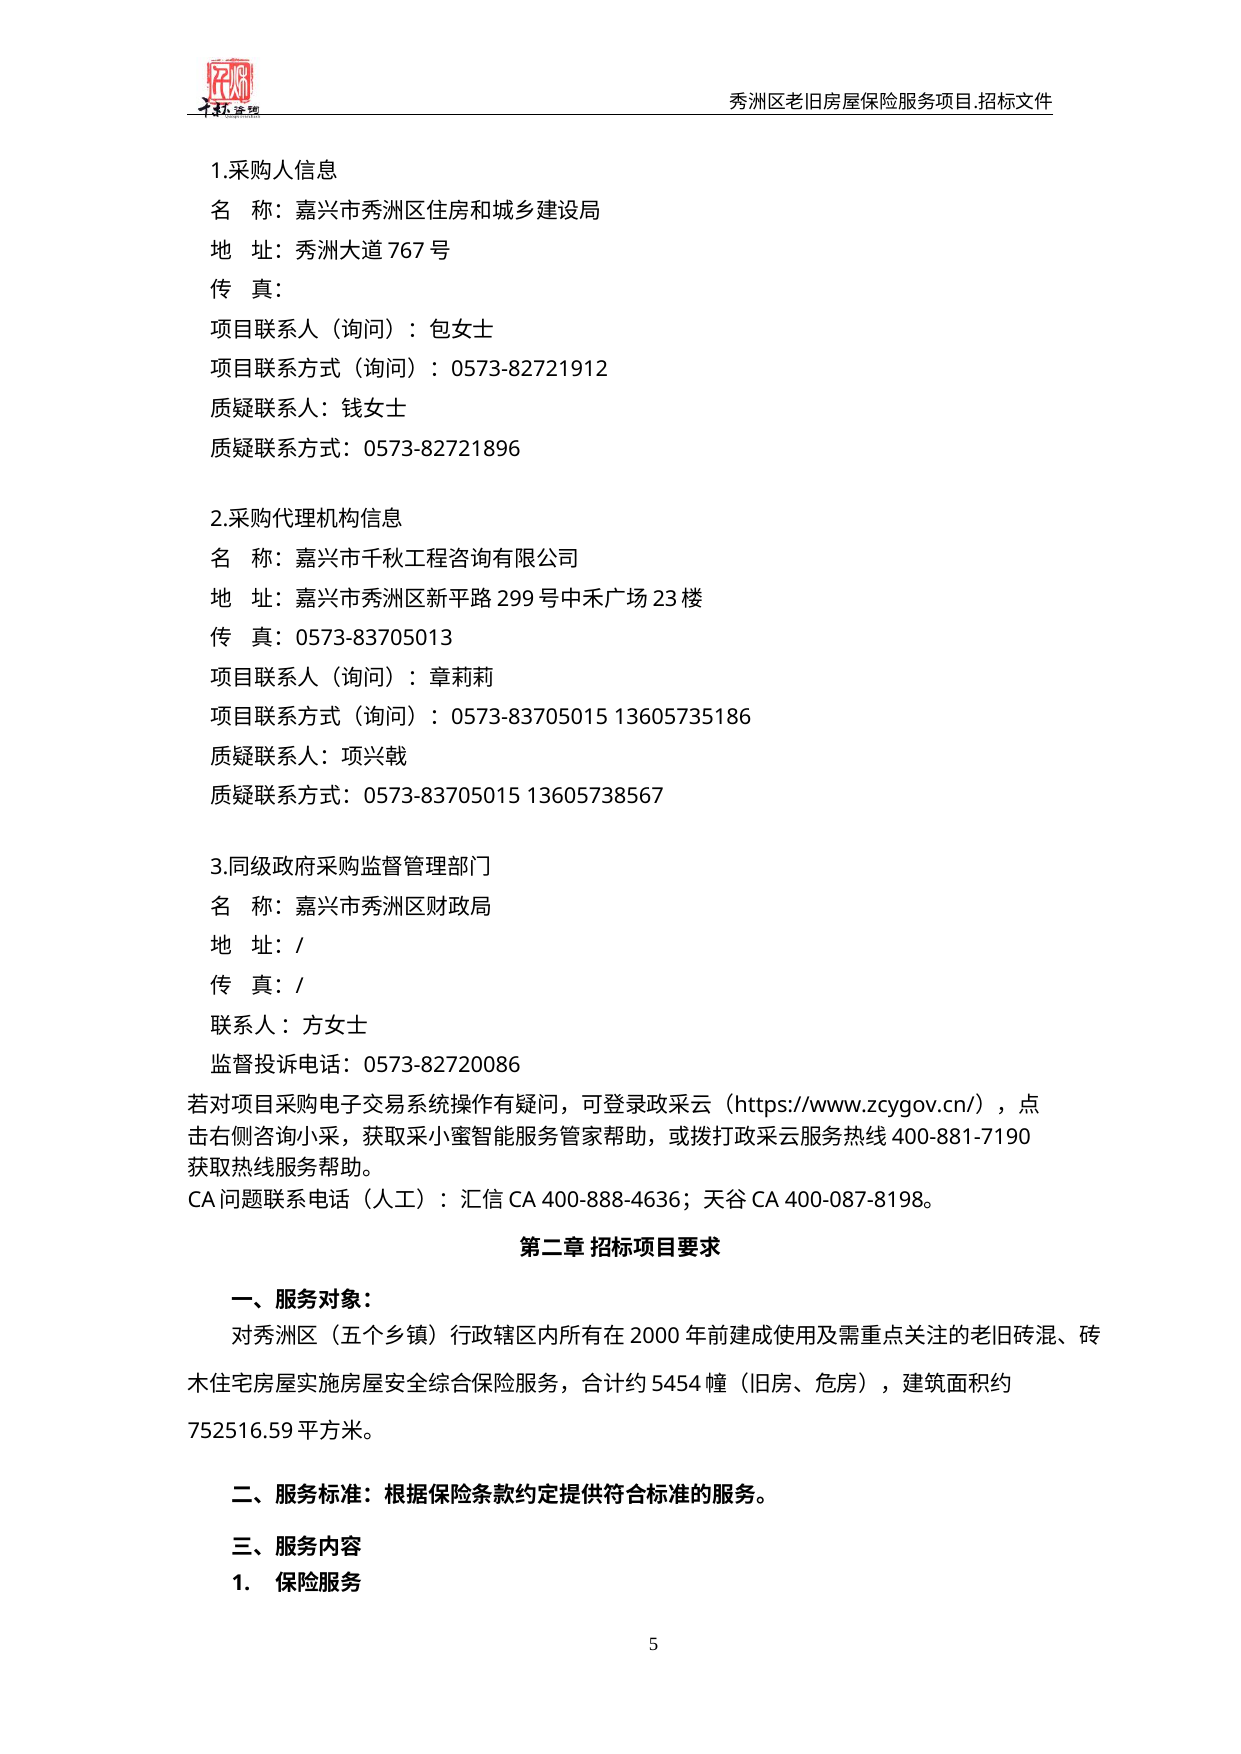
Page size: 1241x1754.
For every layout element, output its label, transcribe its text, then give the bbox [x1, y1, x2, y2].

text 联系人 ：方女士 [187, 1008, 1053, 1039]
text 质疑联系人：项兴戟 [187, 739, 1053, 771]
text 质疑联系人：钱女士 [187, 391, 1053, 423]
text 地 址：嘉兴市秀洲区新平路299号中禾广场23楼 [187, 581, 1053, 612]
list 服务标准：根据保险条款约定提供符合标准的服务。 [187, 1461, 1053, 1513]
text 传 真：/ [187, 968, 1053, 1000]
list 服务内容 [187, 1513, 1053, 1565]
picture [196, 57, 261, 114]
text 地 址：/ [187, 928, 1053, 960]
text 3.同级政府采购监督管理部门 [187, 818, 1053, 881]
text 名 称：嘉兴市秀洲区住房和城乡建设局 [187, 193, 1053, 225]
list 保险服务 [231, 1565, 1103, 1597]
text 项目联系方式（询问）：0573-82721912 [187, 351, 1053, 383]
text 2.采购代理机构信息 [187, 470, 1053, 533]
text 传 真：0573-83705013 [187, 620, 1053, 652]
text 项目联系人（询问）：章莉莉 [187, 660, 1053, 692]
text 若对项目采购电子交易系统操作有疑问，可登录政采云（https://www.zcygov.cn/），点击右侧咨询小采，获取采小蜜智能服务管家帮助，或拨打政采云服务热线400-881-7190获取热线服务帮助。 [187, 1087, 1053, 1182]
text 名 称：嘉兴市千秋工程咨询有限公司 [187, 541, 1053, 573]
text 质疑联系方式：0573-83705015 13605738567 [187, 778, 1053, 810]
text 地 址：秀洲大道767号 [187, 233, 1053, 264]
subtitle 招标项目要求 [187, 1214, 1053, 1266]
text 项目联系方式（询问）：0573-83705015 13605735186 [187, 699, 1053, 731]
text 监督投诉电话：0573-82720086 [187, 1047, 1053, 1079]
text 名 称：嘉兴市秀洲区财政局 [187, 889, 1053, 921]
text 项目联系人（询问）：包女士 [187, 312, 1053, 344]
list 服务对象： [187, 1266, 1053, 1318]
picture [196, 115, 261, 119]
text 质疑联系方式：0573-82721896 [187, 431, 1053, 462]
text 传 真： [187, 272, 1053, 304]
text 1.采购人信息 [187, 153, 1053, 185]
text CA问题联系电话（人工）：汇信CA 400-888-4636；天谷CA 400-087-8198。 [187, 1182, 1053, 1214]
text 对秀洲区（五个乡镇）行政辖区内所有在 2000 年前建成使用及需重点关注的老旧砖混、砖木住宅房屋实施房屋安全综合保险服务，合计约5454幢（旧房、危房），建筑面积约 752516.59平方米。 [187, 1318, 1103, 1445]
